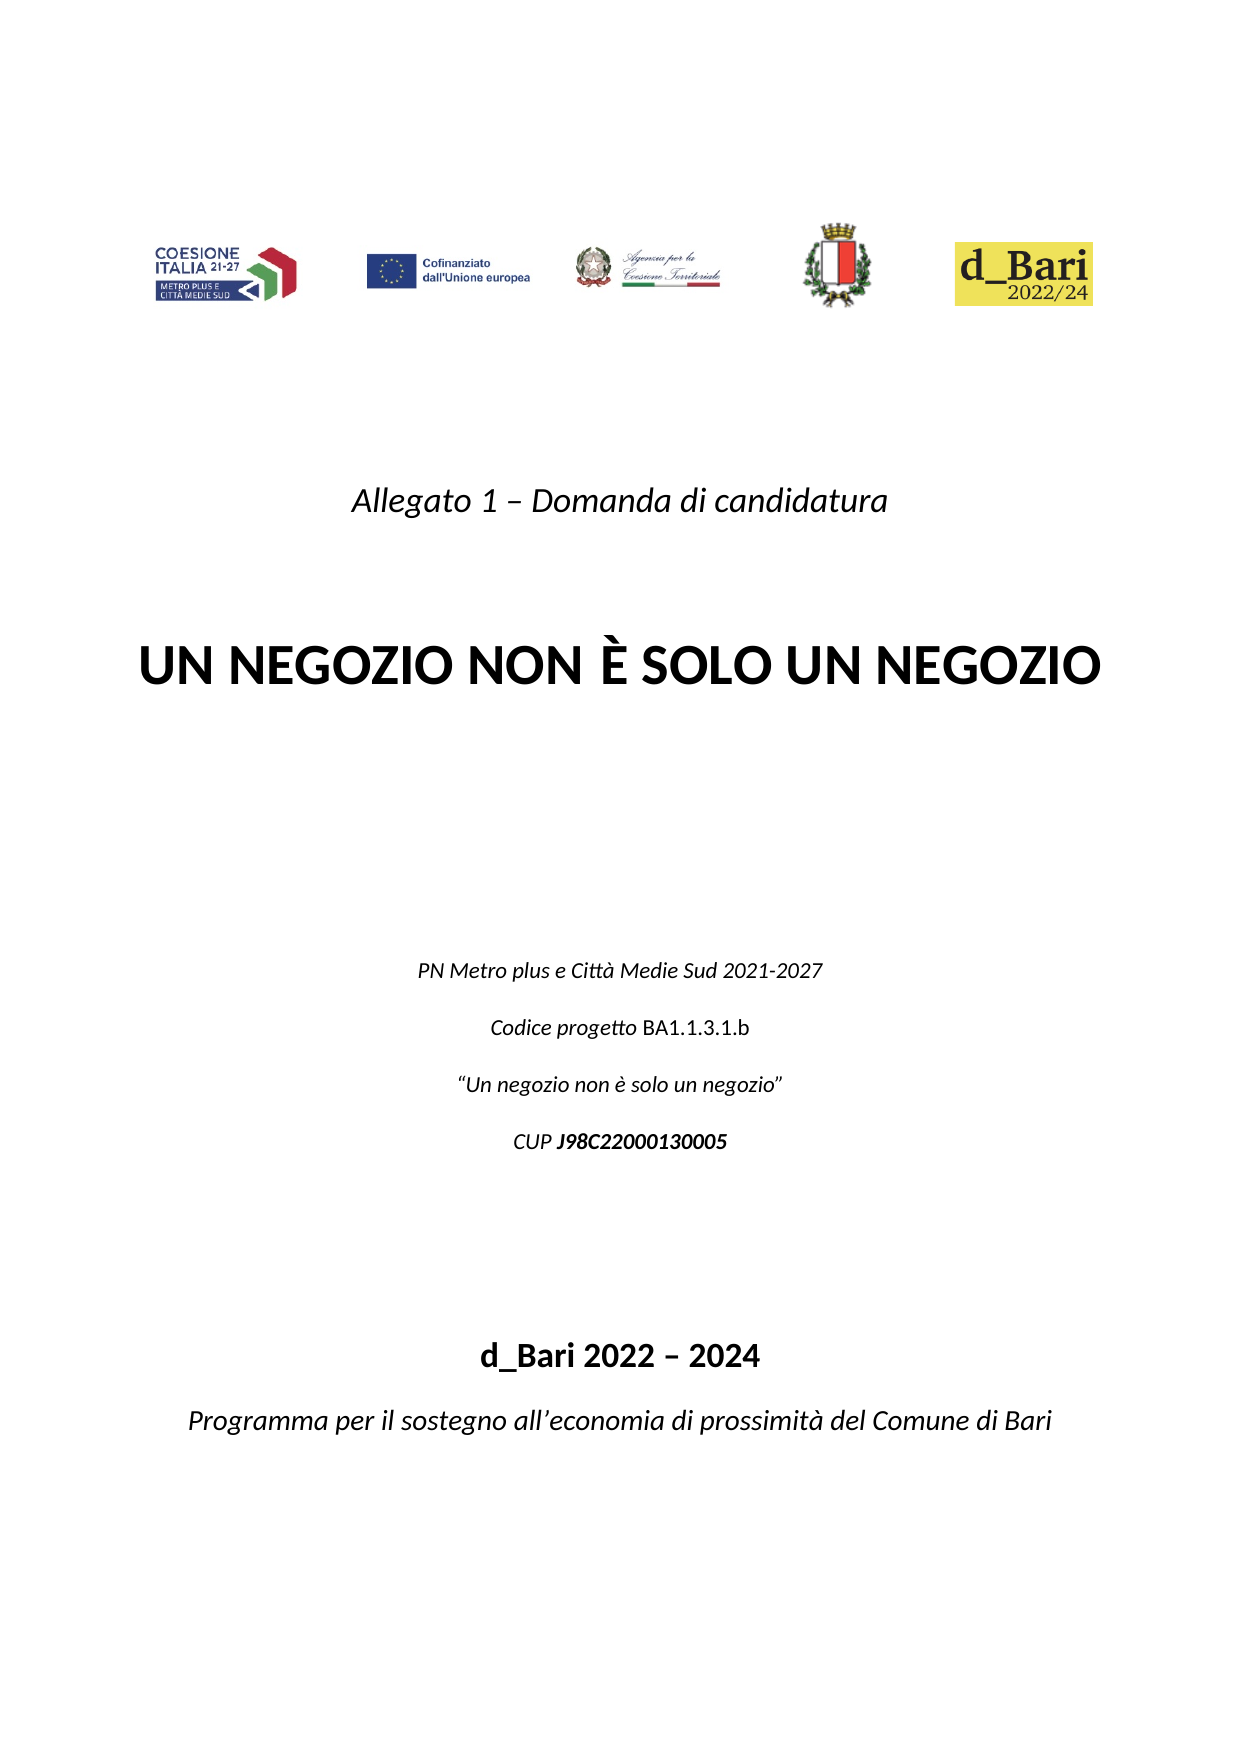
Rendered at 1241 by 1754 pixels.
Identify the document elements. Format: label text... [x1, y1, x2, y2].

picture [796, 222, 880, 309]
table_header [119, 156, 336, 353]
picture [346, 245, 544, 298]
table_header [926, 156, 1122, 353]
picture [954, 242, 1093, 306]
table_header [336, 156, 543, 353]
table_cell Allegato 1 – Domanda di candidatura UN NEGOZIO NON È SOLO UN NEGOZIO PN Metro plus e Città Medie Sud 2021-2027 Codice progetto BA1.1.3.1.b “Un negozio non è solo un negozio” CUP J98C22000130005 [119, 353, 1122, 1230]
table_cell d_Bari 2022 – 2024 Programma per il sostegno all’economia di prossimità del Comune di Bari [119, 1230, 1122, 1469]
table_header [543, 156, 750, 353]
picture [128, 234, 327, 313]
picture [553, 238, 739, 297]
table_header [750, 156, 926, 353]
